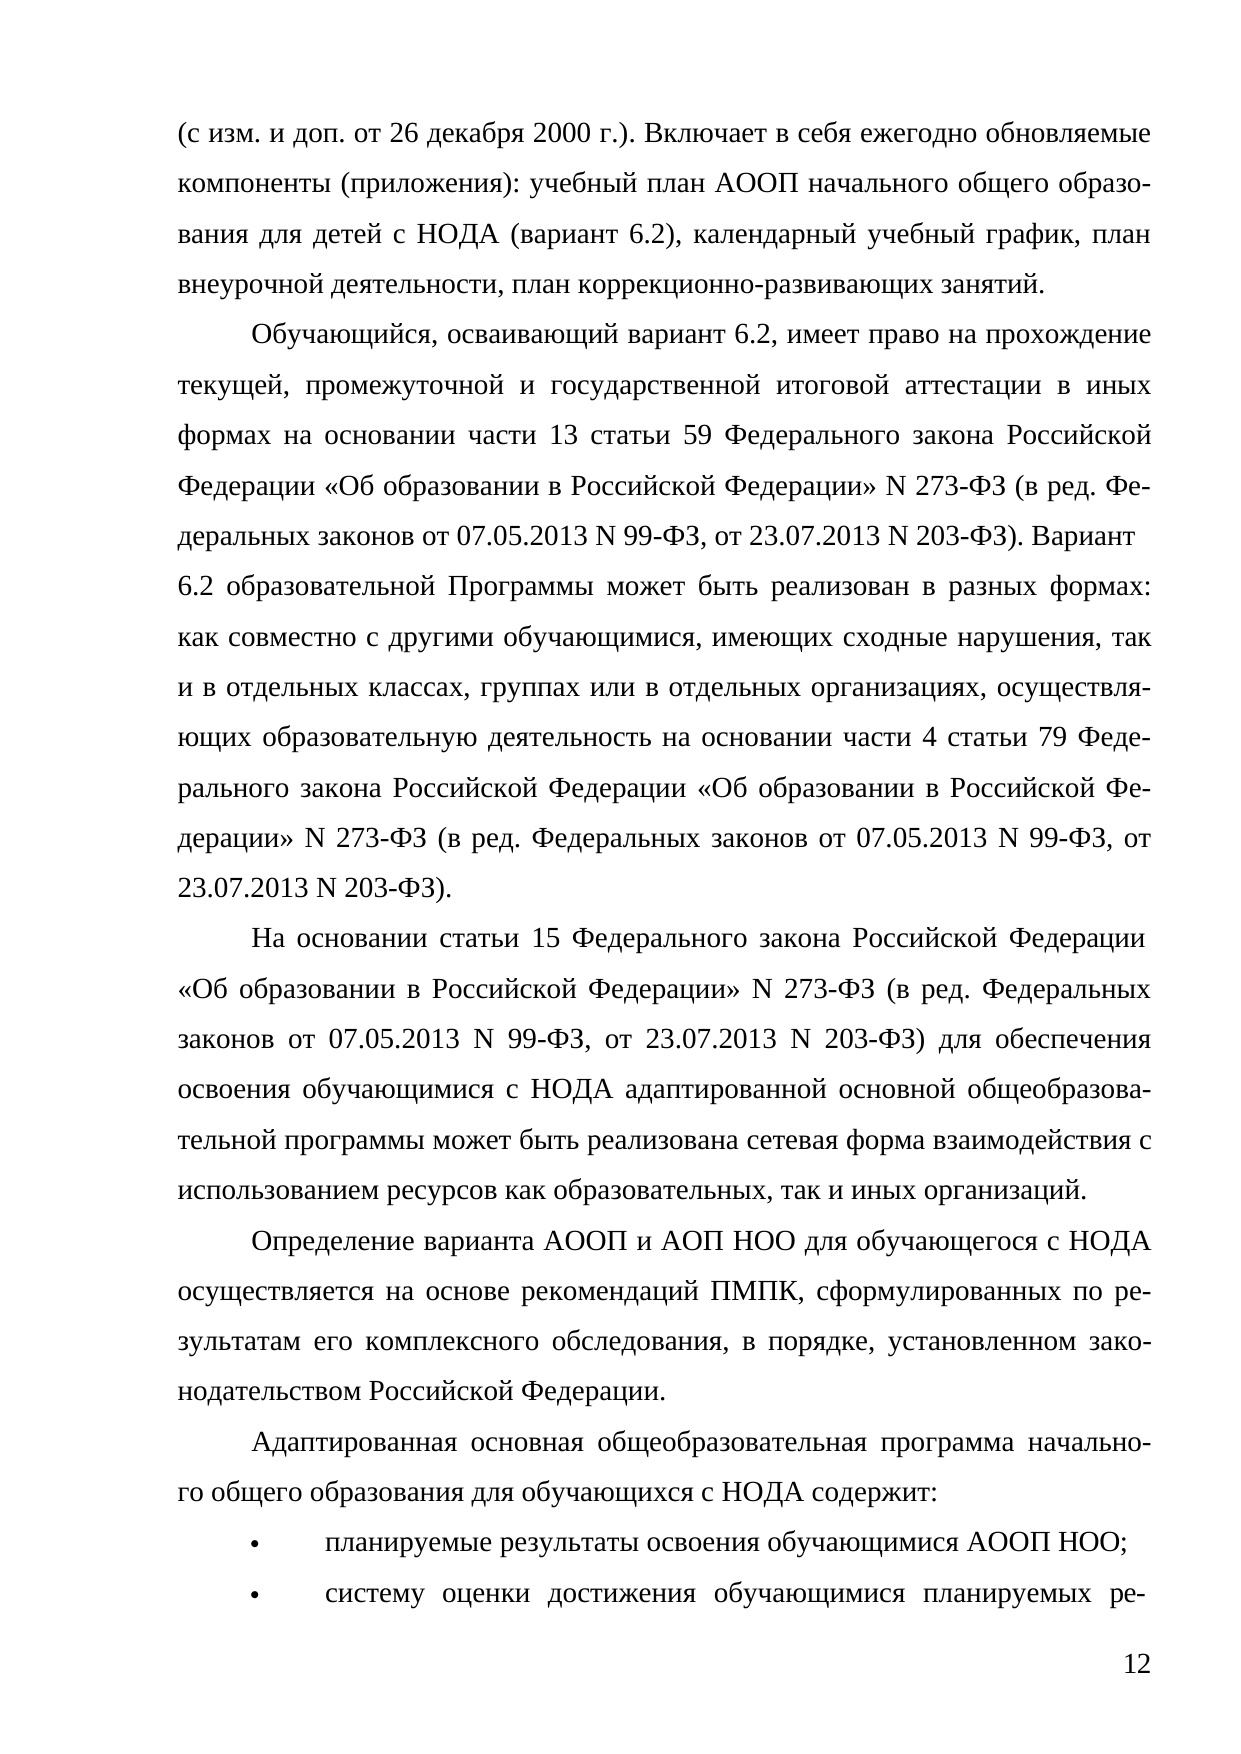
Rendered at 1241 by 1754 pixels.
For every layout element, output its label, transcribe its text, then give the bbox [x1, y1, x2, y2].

text «Об образовании в Российской Федерации» N 273-ФЗ (в ред. Федеральных законов от 07.05.2013 N 99-ФЗ, от 23.07.2013 N 203-ФЗ) для обеспечения освоения обучающимися с НОДА адаптированной основной общеобразова- тельной программы может быть реализована сетевая форма взаимодействия с использованием ресурсов как образовательных, так и иных организаций. [177, 971, 1152, 1206]
text Определение варианта АООП и АОП НОО для обучающегося с НОДА осуществляется на основе рекомендаций ПМПК, сформулированных по ре- зультатам его комплексного обследования, в порядке, установленном зако- нодательством Российской Федерации. [177, 1223, 1153, 1407]
text На основании статьи 15 Федерального закона Российской Федерации [251, 921, 1176, 954]
list планируемые результаты освоения обучающимися АООП НОО; [251, 1524, 1176, 1558]
list систему оценки достижения обучающимися планируемых ре- [251, 1575, 1176, 1608]
text Обучающийся, осваивающий вариант 6.2, имеет право на прохождение текущей, промежуточной и государственной итоговой аттестации в иных формах на основании части 13 статьи 59 Федерального закона Российской Федерации «Об образовании в Российской Федерации» N 273-ФЗ (в ред. Фе- деральных законов от 07.05.2013 N 99-ФЗ, от 23.07.2013 N 203-ФЗ). Вариант [177, 317, 1152, 551]
text Адаптированная основная общеобразовательная программа начально- го общего образования для обучающихся с НОДА содержит: [177, 1424, 1152, 1508]
text 6.2 образовательной Программы может быть реализован в разных формах: как совместно с другими обучающимися, имеющих сходные нарушения, так и в отдельных классах, группах или в отдельных организациях, осуществля- ющих образовательную деятельность на основании части 4 статьи 79 Феде- рального закона Российской Федерации «Об образовании в Российской Фе- дерации» N 273-ФЗ (в ред. Федеральных законов от 07.05.2013 N 99-ФЗ, от 23.07.2013 N 203-ФЗ). [177, 568, 1152, 904]
text (с изм. и доп. от 26 декабря 2000 г.). Включает в себя ежегодно обновляемые компоненты (приложения): учебный план АООП начального общего образо- вания для детей с НОДА (вариант 6.2), календарный учебный график, план внеурочной деятельности, план коррекционно-развивающих занятий. [177, 115, 1152, 300]
